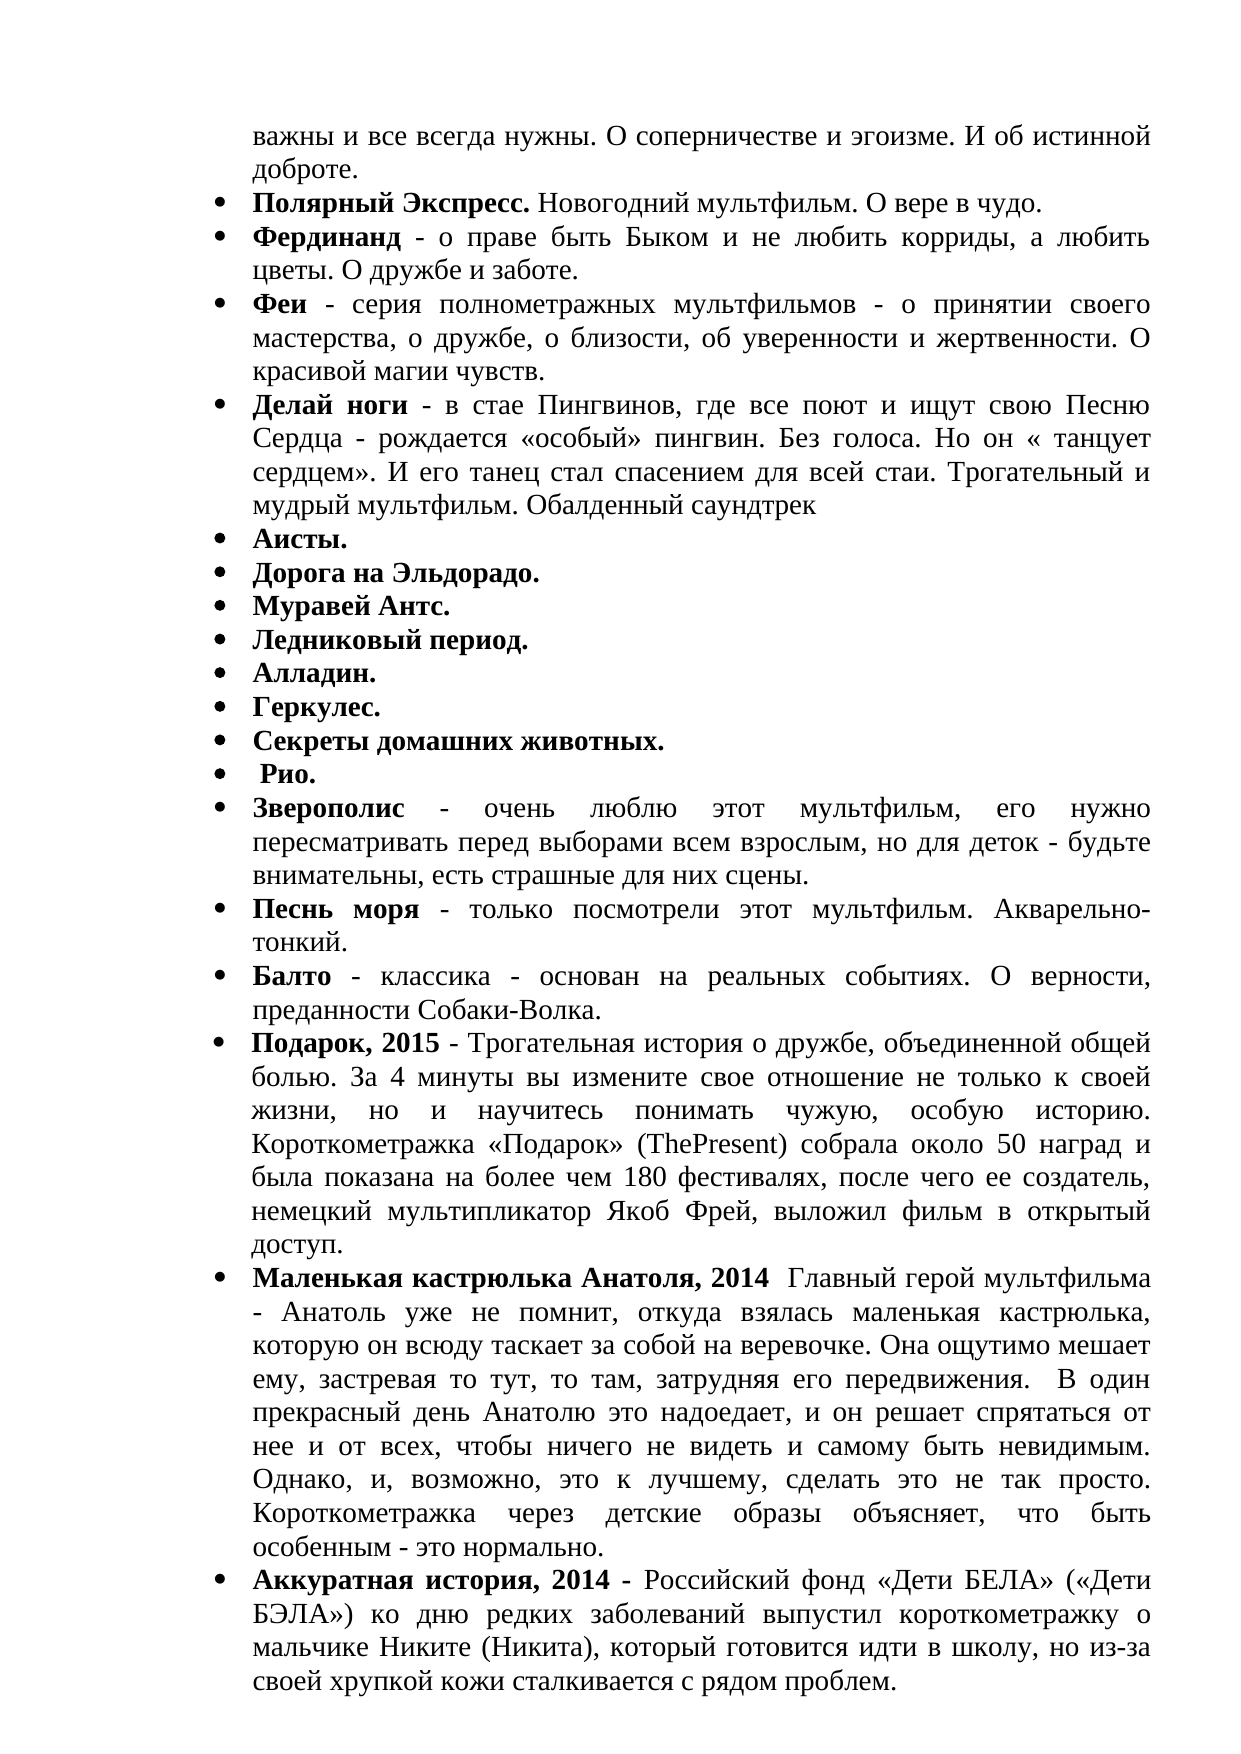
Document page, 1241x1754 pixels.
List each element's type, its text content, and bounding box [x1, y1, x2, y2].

list Песнь моря - только посмотрели этот мультфильм. Акварельно-тонкий. [215, 891, 1152, 958]
list Алладин. [215, 656, 1152, 689]
list Делай ноги - в стае Пингвинов, где все поют и ищут свою Песню Сердца - рождается «особый» пингвин. Без голоса. Но он « танцует сердцем». И его танец стал спасением для всей стаи. Трогательный и мудрый мультфильм. Обалденный саундтрек [215, 387, 1152, 521]
list Геркулес. [215, 689, 1152, 723]
list Полярный Экспресс. Новогодний мультфильм. О вере в чудо. [215, 185, 1152, 219]
list Секреты домашних животных. [215, 723, 1152, 757]
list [215, 118, 1152, 185]
list Зверополис - очень люблю этот мультфильм, его нужно пересматривать перед выборами всем взрослым, но для деток - будьте внимательны, есть страшные для них сцены. [215, 790, 1152, 891]
list Ледниковый период. [215, 622, 1152, 656]
list Фердинанд - о праве быть Быком и не любить корриды, а любить цветы. О дружбе и заботе. [215, 219, 1152, 286]
list Рио. [215, 757, 1152, 790]
list Дорога на Эльдорадо. [215, 555, 1152, 588]
list Феи - серия полнометражных мультфильмов - о принятии своего мастерства, о дружбе, о близости, об уверенности и жертвенности. О красивой магии чувств. [215, 286, 1152, 387]
list Муравей Антс. [215, 588, 1152, 622]
list Маленькая кастрюлька Анатоля, 2014 Главный герой мультфильма - Анатоль уже не помнит, откуда взялась маленькая кастрюлька, которую он всюду таскает за собой на веревочке. Она ощутимо мешает ему, застревая то тут, то там, затрудняя его передвижения. В один прекрасный день Анатолю это надоедает, и он решает спрятаться от нее и от всех, чтобы ничего не видеть и самому быть невидимым. Однако, и, возможно, это к лучшему, сделать это не так просто. Короткометражка через детские образы объясняет, что быть особенным - это нормально. [215, 1260, 1152, 1562]
list Подарок, 2015 - Трогательная история о дружбе, объединенной общей болью. За 4 минуты вы измените свое отношение не только к своей жизни, но и научитесь понимать чужую, особую историю. Короткометражка «Подарок» (ThePresent) собрала около 50 наград и была показана на более чем 180 фестивалях, после чего ее создатель, немецкий мультипликатор Якоб Фрей, выложил фильм в открытый доступ. [213, 1025, 1152, 1260]
list Аккуратная история, 2014 - Российский фонд «Дети БЕЛА» («Дети БЭЛА») ко дню редких заболеваний выпустил короткометражку о мальчике Никите (Никита), который готовится идти в школу, но из-за своей хрупкой кожи сталкивается с рядом проблем. [215, 1562, 1152, 1696]
list Балто - классика - основан на реальных событиях. О верности, преданности Собаки-Волка. [215, 958, 1152, 1025]
list Аисты. [215, 521, 1152, 555]
